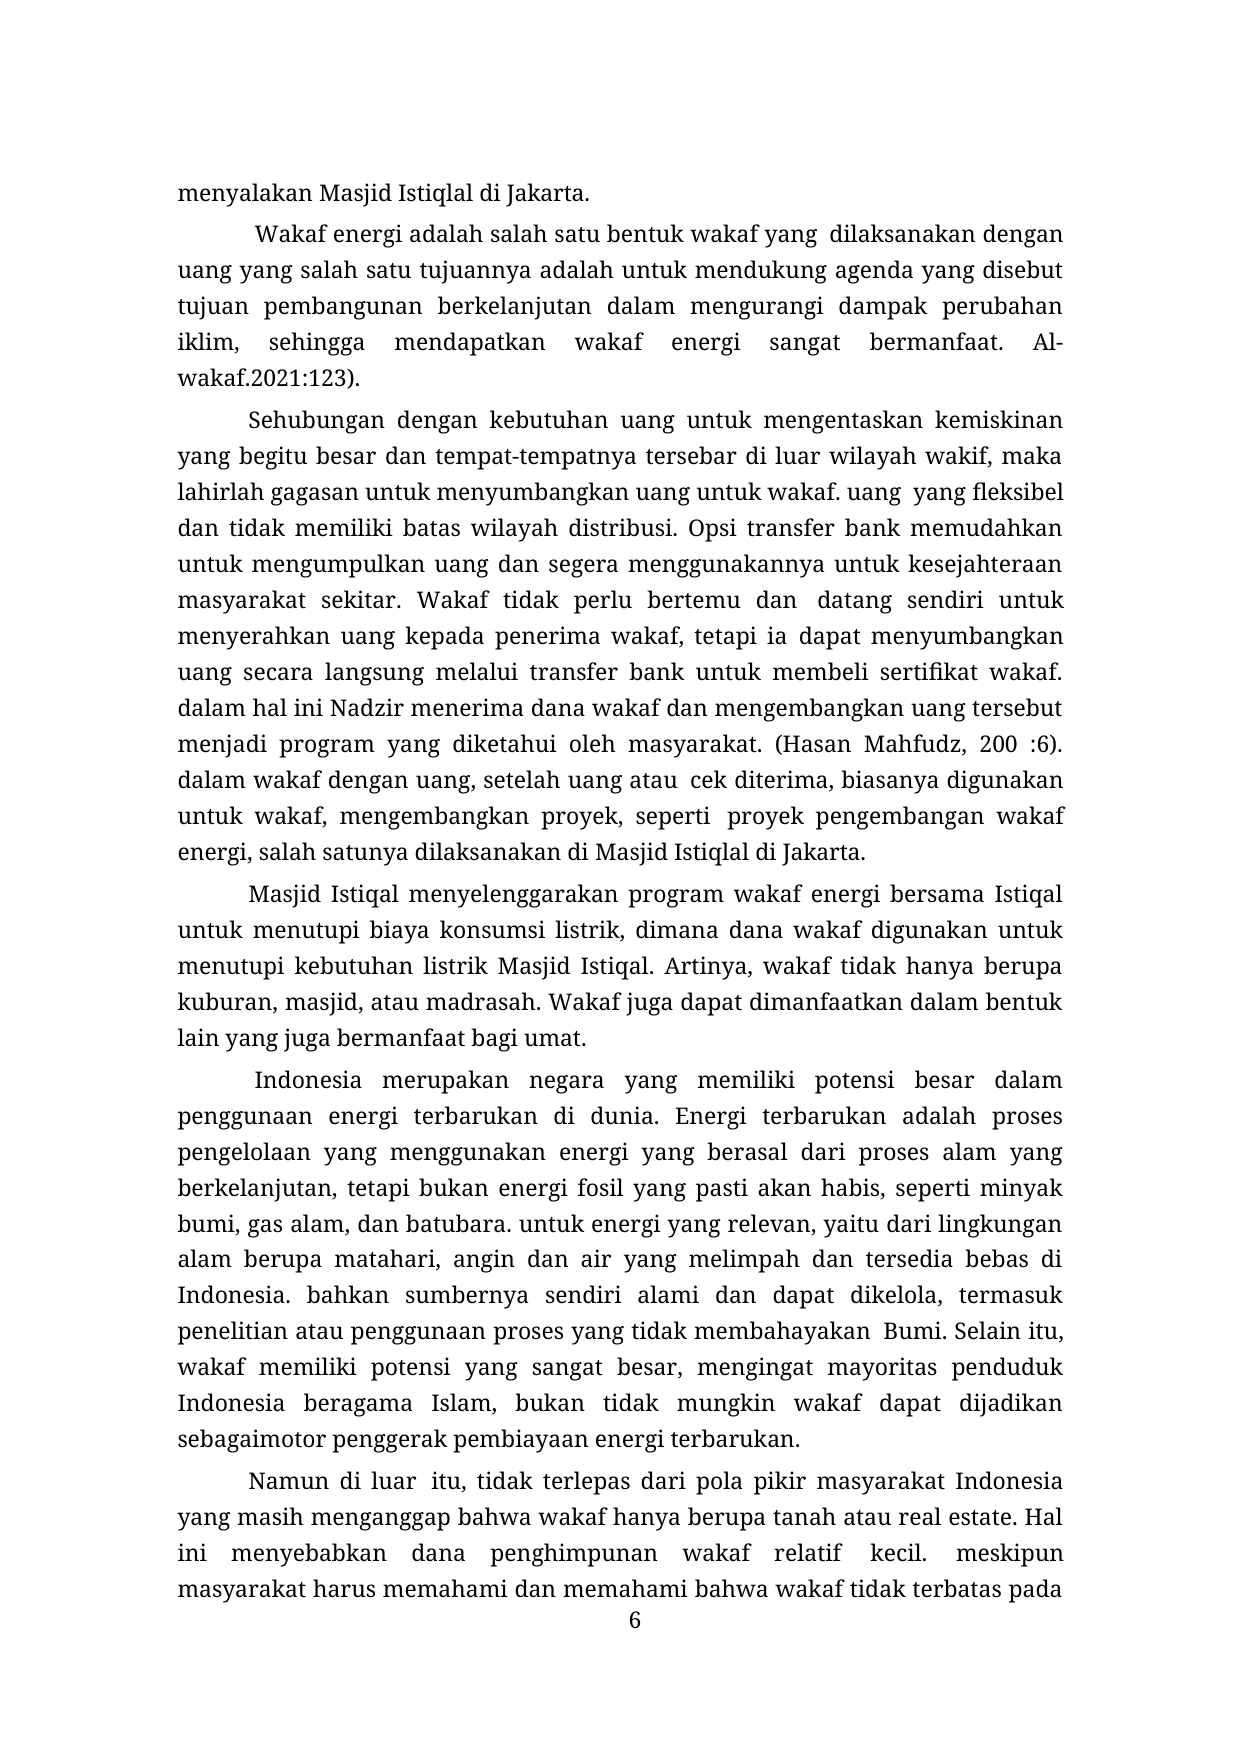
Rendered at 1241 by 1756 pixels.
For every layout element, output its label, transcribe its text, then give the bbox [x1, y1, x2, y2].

text menyalakan Masjid Istiqlal di Jakarta. [177, 177, 1223, 208]
text Indonesia merupakan negara yang memiliki potensi besar dalam penggunaan energi terbarukan di dunia. Energi terbarukan adalah proses pengelolaan yang menggunakan energi yang berasal dari proses alam yang berkelanjutan, tetapi bukan energi fosil yang pasti akan habis, seperti minyak bumi, gas alam, dan batubara. untuk energi yang relevan, yaitu dari lingkungan alam berupa matahari, angin dan air yang melimpah dan tersedia bebas di Indonesia. bahkan sumbernya sendiri alami dan dapat dikelola, termasuk penelitian atau penggunaan proses yang tidak membahayakan Bumi. Selain itu, wakaf memiliki potensi yang sangat besar, mengingat mayoritas penduduk Indonesia beragama Islam, bukan tidak mungkin wakaf dapat dijadikan sebagaimotor penggerak pembiayaan energi terbarukan. [177, 1064, 1064, 1454]
text Wakaf energi adalah salah satu bentuk wakaf yang dilaksanakan dengan uang yang salah satu tujuannya adalah untuk mendukung agenda yang disebut tujuan pembangunan berkelanjutan dalam mengurangi dampak perubahan iklim, sehingga mendapatkan wakaf energi sangat bermanfaat. Al- wakaf.2021:123). [177, 218, 1064, 393]
text Masjid Istiqal menyelenggarakan program wakaf energi bersama Istiqal untuk menutupi biaya konsumsi listrik, dimana dana wakaf digunakan untuk menutupi kebutuhan listrik Masjid Istiqal. Artinya, wakaf tidak hanya berupa kuburan, masjid, atau madrasah. Wakaf juga dapat dimanfaatkan dalam bentuk lain yang juga bermanfaat bagi umat. [177, 878, 1064, 1053]
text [177, 1465, 1064, 1604]
text Sehubungan dengan kebutuhan uang untuk mengentaskan kemiskinan yang begitu besar dan tempat-tempatnya tersebar di luar wilayah wakif, maka lahirlah gagasan untuk menyumbangkan uang untuk wakaf. uang yang fleksibel dan tidak memiliki batas wilayah distribusi. Opsi transfer bank memudahkan untuk mengumpulkan uang dan segera menggunakannya untuk kesejahteraan masyarakat sekitar. Wakaf tidak perlu bertemu dan datang sendiri untuk menyerahkan uang kepada penerima wakaf, tetapi ia dapat menyumbangkan uang secara langsung melalui transfer bank untuk membeli sertifikat wakaf. dalam hal ini Nadzir menerima dana wakaf dan mengembangkan uang tersebut menjadi program yang diketahui oleh masyarakat. (Hasan Mahfudz, 200 :6). dalam wakaf dengan uang, setelah uang atau cek diterima, biasanya digunakan untuk wakaf, mengembangkan proyek, seperti proyek pengembangan wakaf energi, salah satunya dilaksanakan di Masjid Istiqlal di Jakarta. [177, 404, 1064, 867]
